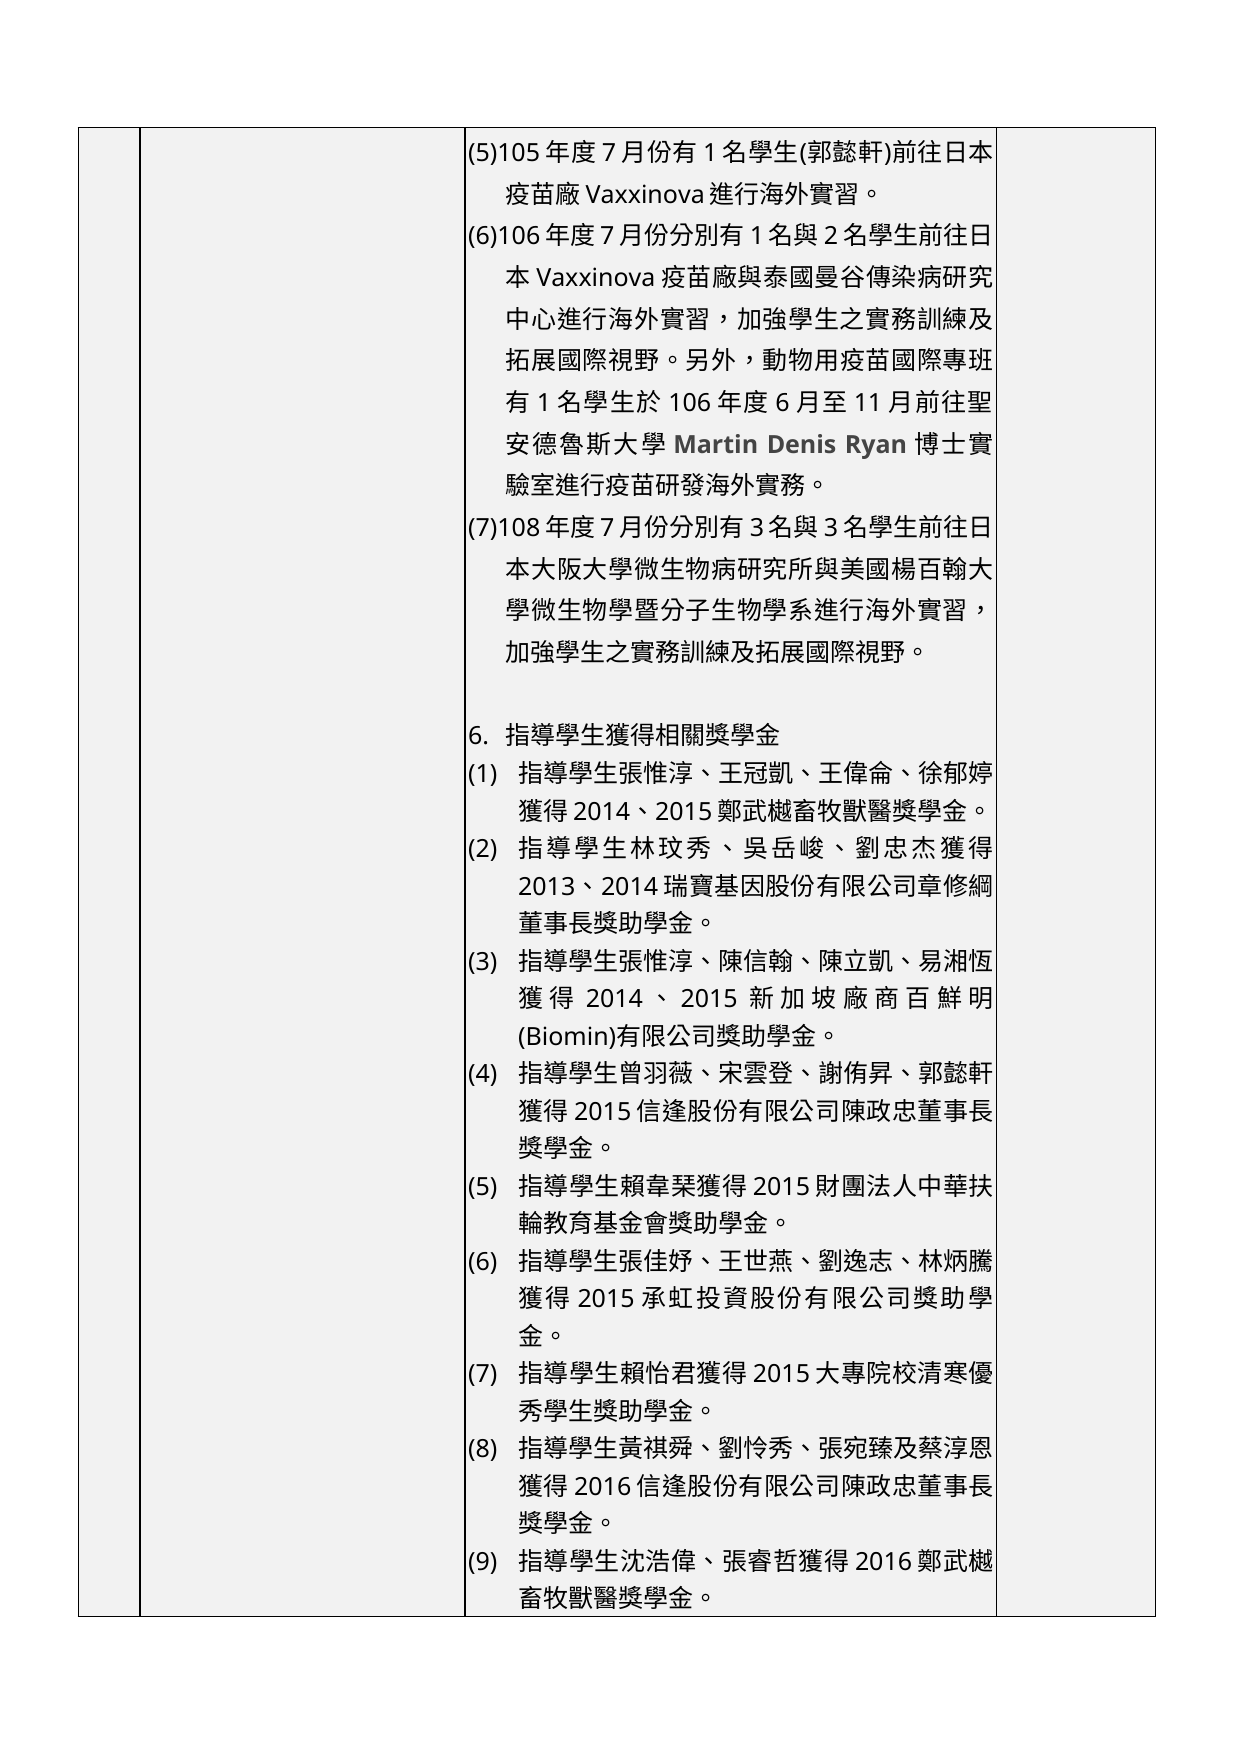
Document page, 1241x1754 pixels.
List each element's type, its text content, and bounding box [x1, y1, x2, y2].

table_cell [466, 128, 996, 1616]
table_cell 六 [79, 128, 139, 1616]
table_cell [997, 128, 1155, 1616]
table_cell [141, 128, 464, 1616]
